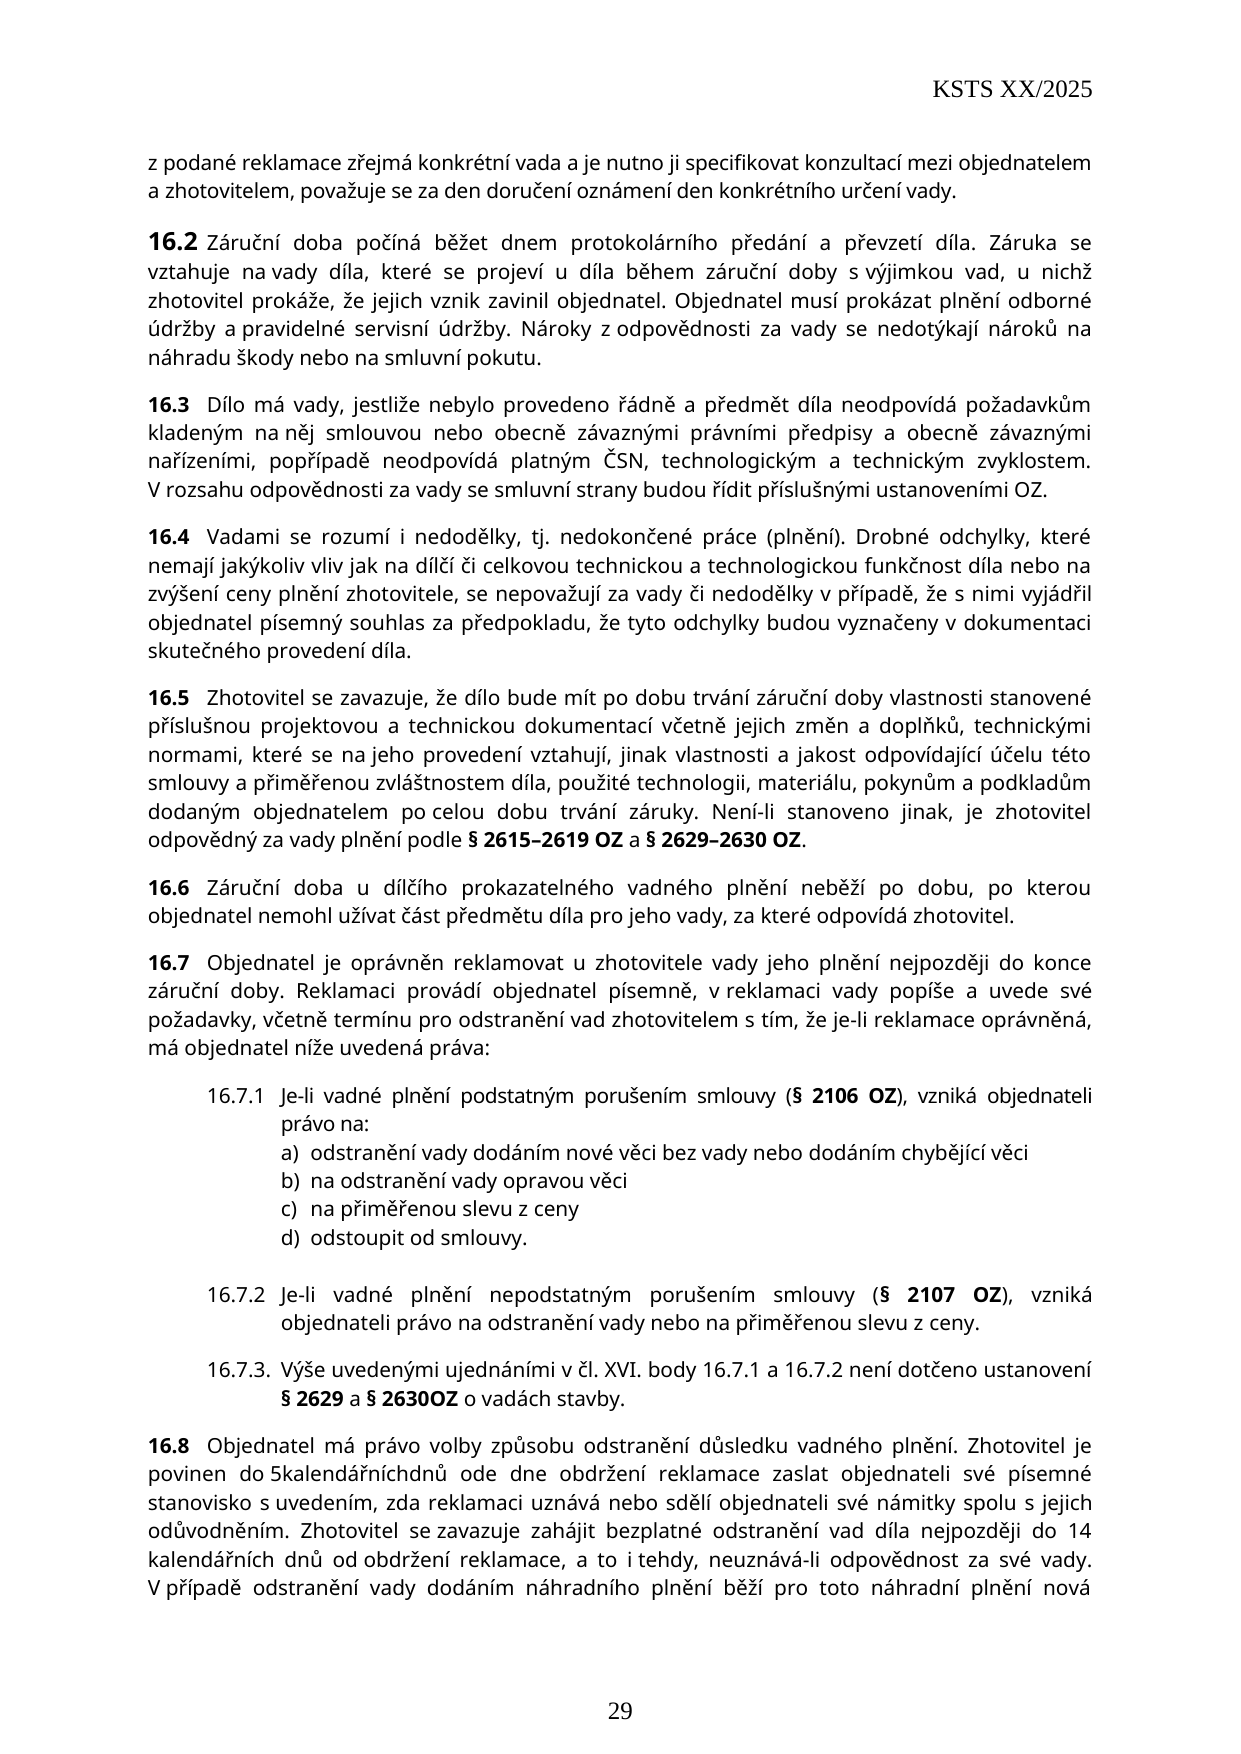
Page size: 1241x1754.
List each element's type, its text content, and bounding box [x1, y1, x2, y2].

list Dílo má vady, jestliže nebylo provedeno řádně a předmět díla neodpovídá požadavkům kladeným na něj smlouvou nebo obecně závaznými právními předpisy a obecně závaznými nařízeními, popřípadě neodpovídá platným ČSN, technologickým a technickým zvyklostem. V rozsahu odpovědnosti za vady se smluvní strany budou řídit příslušnými ustanoveními OZ. [148, 390, 1093, 503]
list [148, 148, 1093, 204]
list na odstranění vady opravou věci [281, 1166, 1093, 1194]
list na přiměřenou slevu z ceny [281, 1194, 1093, 1223]
list Objednatel je oprávněn reklamovat u zhotovitele vady jeho plnění nejpozději do konce záruční doby. Reklamaci provádí objednatel písemně, v reklamaci vady popíše a uvede své požadavky, včetně termínu pro odstranění vad zhotovitelem s tím, že je-li reklamace oprávněná, má objednatel níže uvedená práva: [148, 948, 1093, 1062]
list odstranění vady dodáním nové věci bez vady nebo dodáním chybějící věci [281, 1138, 1093, 1166]
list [148, 1431, 1093, 1602]
text 16.7.1 Je-li vadné plnění podstatným porušením smlouvy (§ 2106 OZ), vzniká objednateli právo na: [207, 1081, 1093, 1138]
list Záruční doba počíná běžet dnem protokolárního předání a převzetí díla. Záruka se vztahuje na vady díla, které se projeví u díla během záruční doby s výjimkou vad, u nichž zhotovitel prokáže, že jejich vznik zavinil objednatel. Objednatel musí prokázat plnění odborné údržby a pravidelné servisní údržby. Nároky z odpovědnosti za vady se nedotýkají nároků na náhradu škody nebo na smluvní pokutu. [148, 223, 1093, 371]
list Záruční doba u dílčího prokazatelného vadného plnění neběží po dobu, po kterou objednatel nemohl užívat část předmětu díla pro jeho vady, za které odpovídá zhotovitel. [148, 873, 1093, 929]
list Zhotovitel se zavazuje, že dílo bude mít po dobu trvání záruční doby vlastnosti stanovené příslušnou projektovou a technickou dokumentací včetně jejich změn a doplňků, technickými normami, které se na jeho provedení vztahují, jinak vlastnosti a jakost odpovídající účelu této smlouvy a přiměřenou zvláštnostem díla, použité technologii, materiálu, pokynům a podkladům dodaným objednatelem po celou dobu trvání záruky. Není-li stanoveno jinak, je zhotovitel odpovědný za vady plnění podle § 2615–2619 OZ a § 2629–2630 OZ. [148, 683, 1093, 854]
list odstoupit od smlouvy. [281, 1223, 1093, 1251]
list Vadami se rozumí i nedodělky, tj. nedokončené práce (plnění). Drobné odchylky, které nemají jakýkoliv vliv jak na dílčí či celkovou technickou a technologickou funkčnost díla nebo na zvýšení ceny plnění zhotovitele, se nepovažují za vady či nedodělky v případě, že s nimi vyjádřil objednatel písemný souhlas za předpokladu, že tyto odchylky budou vyznačeny v dokumentaci skutečného provedení díla. [148, 522, 1093, 664]
text 16.7.3. Výše uvedenými ujednáními v čl. XVI. body 16.7.1 a 16.7.2 není dotčeno ustanovení § 2629 a § 2630OZ o vadách stavby. [207, 1355, 1093, 1412]
text 16.7.2 Je-li vadné plnění nepodstatným porušením smlouvy (§ 2107 OZ), vzniká objednateli právo na odstranění vady nebo na přiměřenou slevu z ceny. [207, 1280, 1093, 1337]
